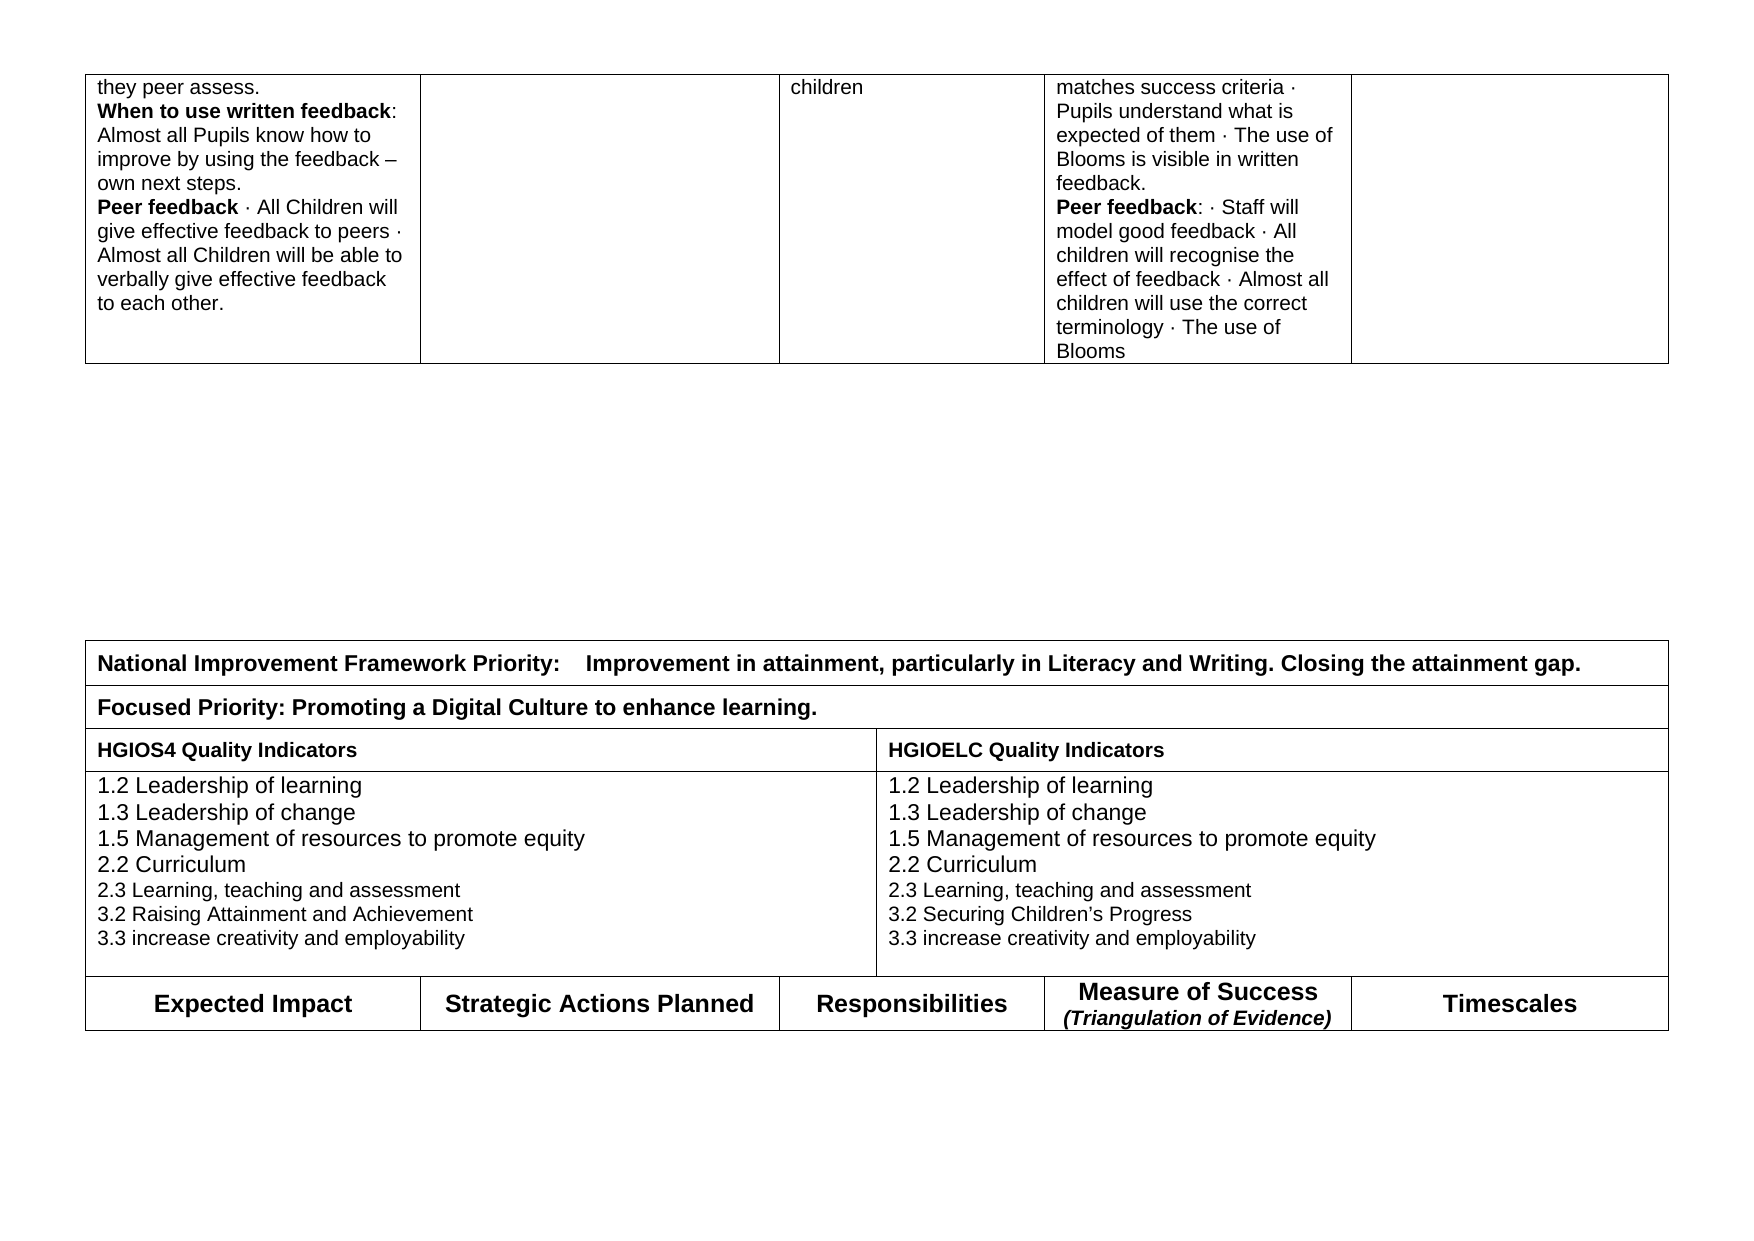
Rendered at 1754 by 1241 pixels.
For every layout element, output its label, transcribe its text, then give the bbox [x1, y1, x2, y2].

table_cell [780, 75, 1044, 362]
table_cell 1.2 Leadership of learning 1.3 Leadership of change 1.5 Management of resources to promote equity 2.2 Curriculum 2.3 Learning, teaching and assessment 3.2 Raising Attainment and Achievement 3.3 increase creativity and employability [86, 772, 876, 976]
table_cell Expected Impact [86, 977, 420, 1030]
table_cell Focused Priority: Promoting a Digital Culture to enhance learning. [86, 686, 1668, 728]
table_cell HGIOELC Quality Indicators [877, 729, 1668, 771]
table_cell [86, 75, 420, 362]
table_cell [1352, 75, 1668, 362]
table_cell 1.2 Leadership of learning 1.3 Leadership of change 1.5 Management of resources to promote equity 2.2 Curriculum 2.3 Learning, teaching and assessment 3.2 Securing Children’s Progress 3.3 increase creativity and employability [877, 772, 1668, 976]
table_header National Improvement Framework Priority: Improvement in attainment, particularly in Literacy and Writing. Closing the attainment gap. [86, 641, 1668, 685]
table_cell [421, 75, 779, 362]
table_cell Measure of Success (Triangulation of Evidence) [1045, 977, 1351, 1030]
table_cell Responsibilities [780, 977, 1044, 1030]
table_cell Timescales [1352, 977, 1668, 1030]
table_cell HGIOS4 Quality Indicators [86, 729, 876, 771]
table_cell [1045, 75, 1351, 362]
table_cell Strategic Actions Planned [421, 977, 779, 1030]
